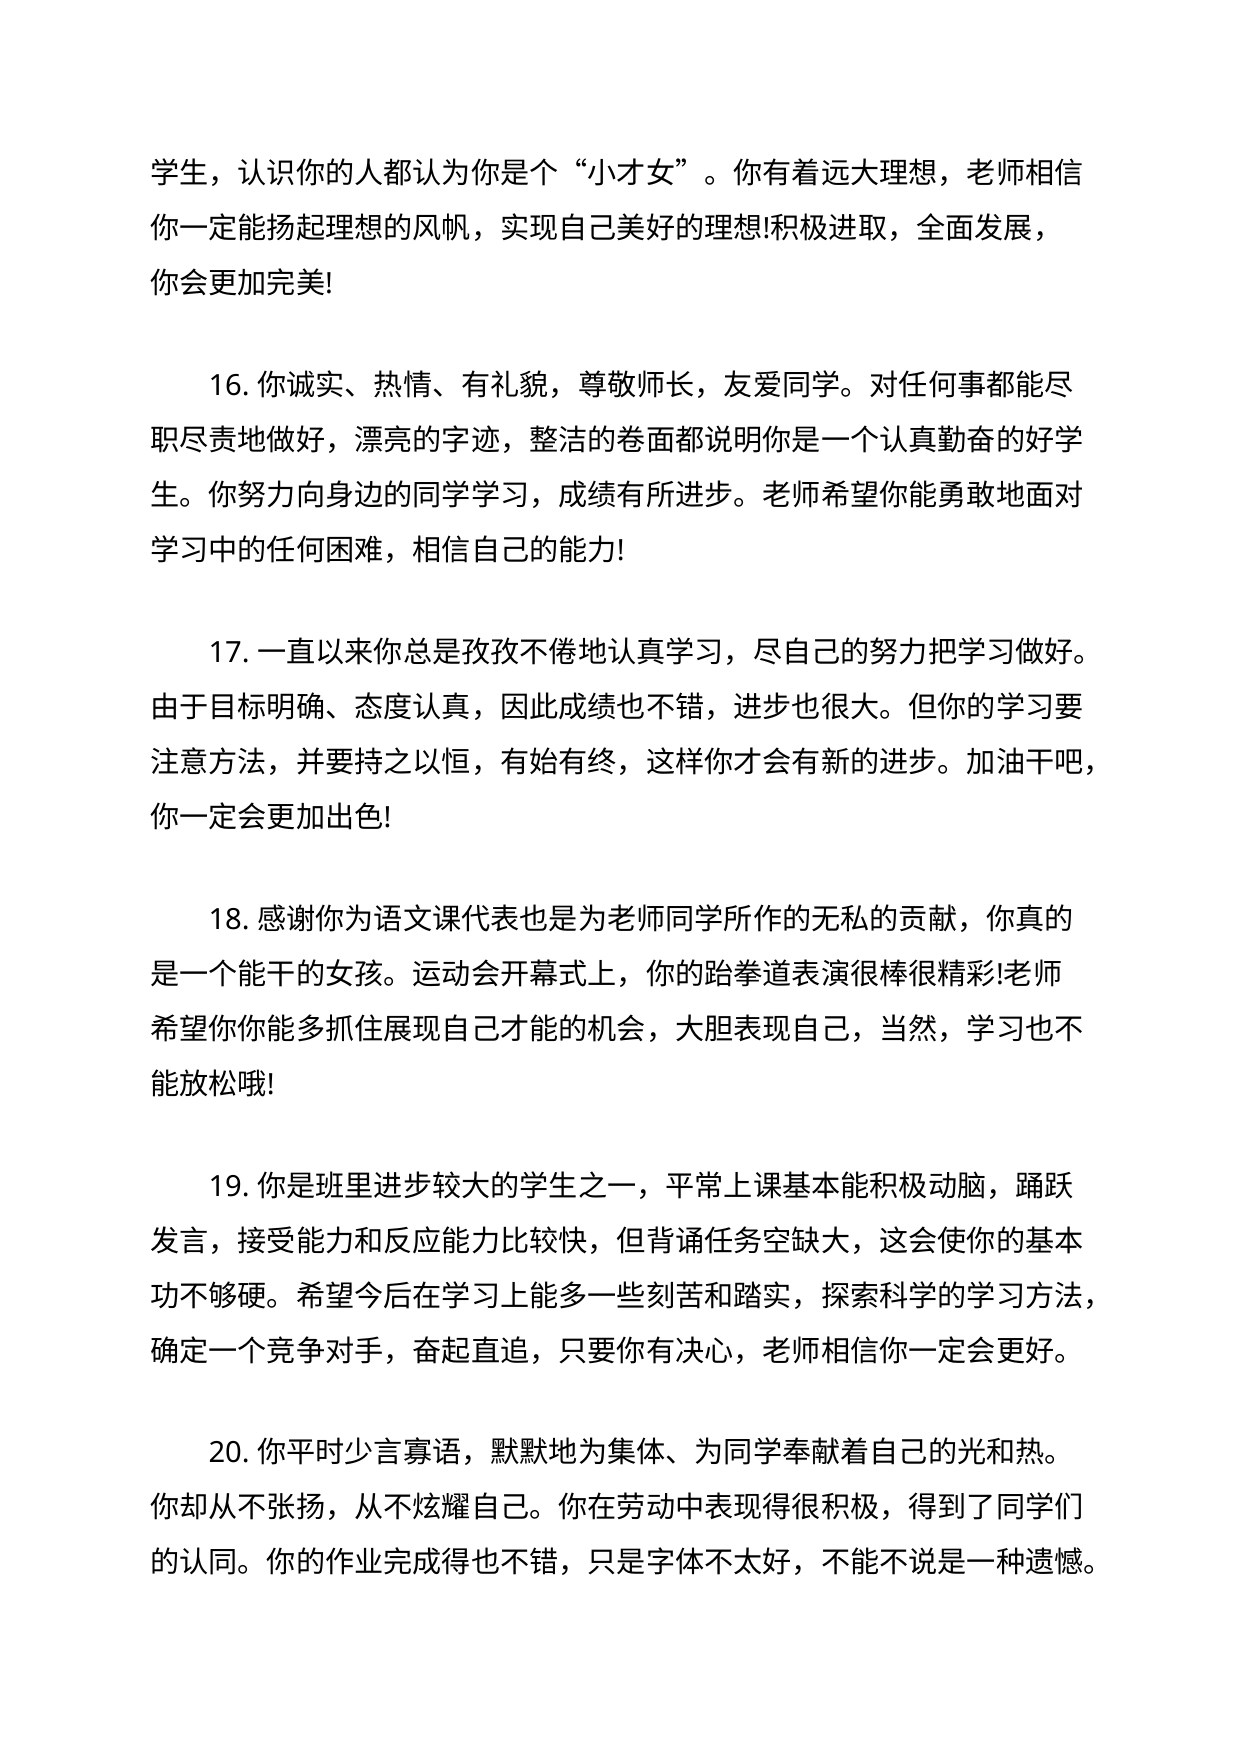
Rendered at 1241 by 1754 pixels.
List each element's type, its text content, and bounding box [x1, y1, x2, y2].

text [150, 150, 1090, 302]
text 17. 一直以来你总是孜孜不倦地认真学习，尽自己的努力把学习做好。由于目标明确、态度认真，因此成绩也不错，进步也很大。但你的学习要注意方法，并要持之以恒，有始有终，这样你才会有新的进步。加油干吧，你一定会更加出色! [150, 629, 1090, 836]
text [150, 1429, 1090, 1581]
text 19. 你是班里进步较大的学生之一，平常上课基本能积极动脑，踊跃发言，接受能力和反应能力比较快，但背诵任务空缺大，这会使你的基本功不够硬。希望今后在学习上能多一些刻苦和踏实，探索科学的学习方法，确定一个竞争对手，奋起直追，只要你有决心，老师相信你一定会更好。 [150, 1162, 1090, 1369]
text 18. 感谢你为语文课代表也是为老师同学所作的无私的贡献，你真的是一个能干的女孩。运动会开幕式上，你的跆拳道表演很棒很精彩!老师希望你你能多抓住展现自己才能的机会，大胆表现自己，当然，学习也不能放松哦! [150, 895, 1090, 1103]
text 16. 你诚实、热情、有礼貌，尊敬师长，友爱同学。对任何事都能尽职尽责地做好，漂亮的字迹，整洁的卷面都说明你是一个认真勤奋的好学生。你努力向身边的同学学习，成绩有所进步。老师希望你能勇敢地面对学习中的任何困难，相信自己的能力! [150, 362, 1090, 569]
